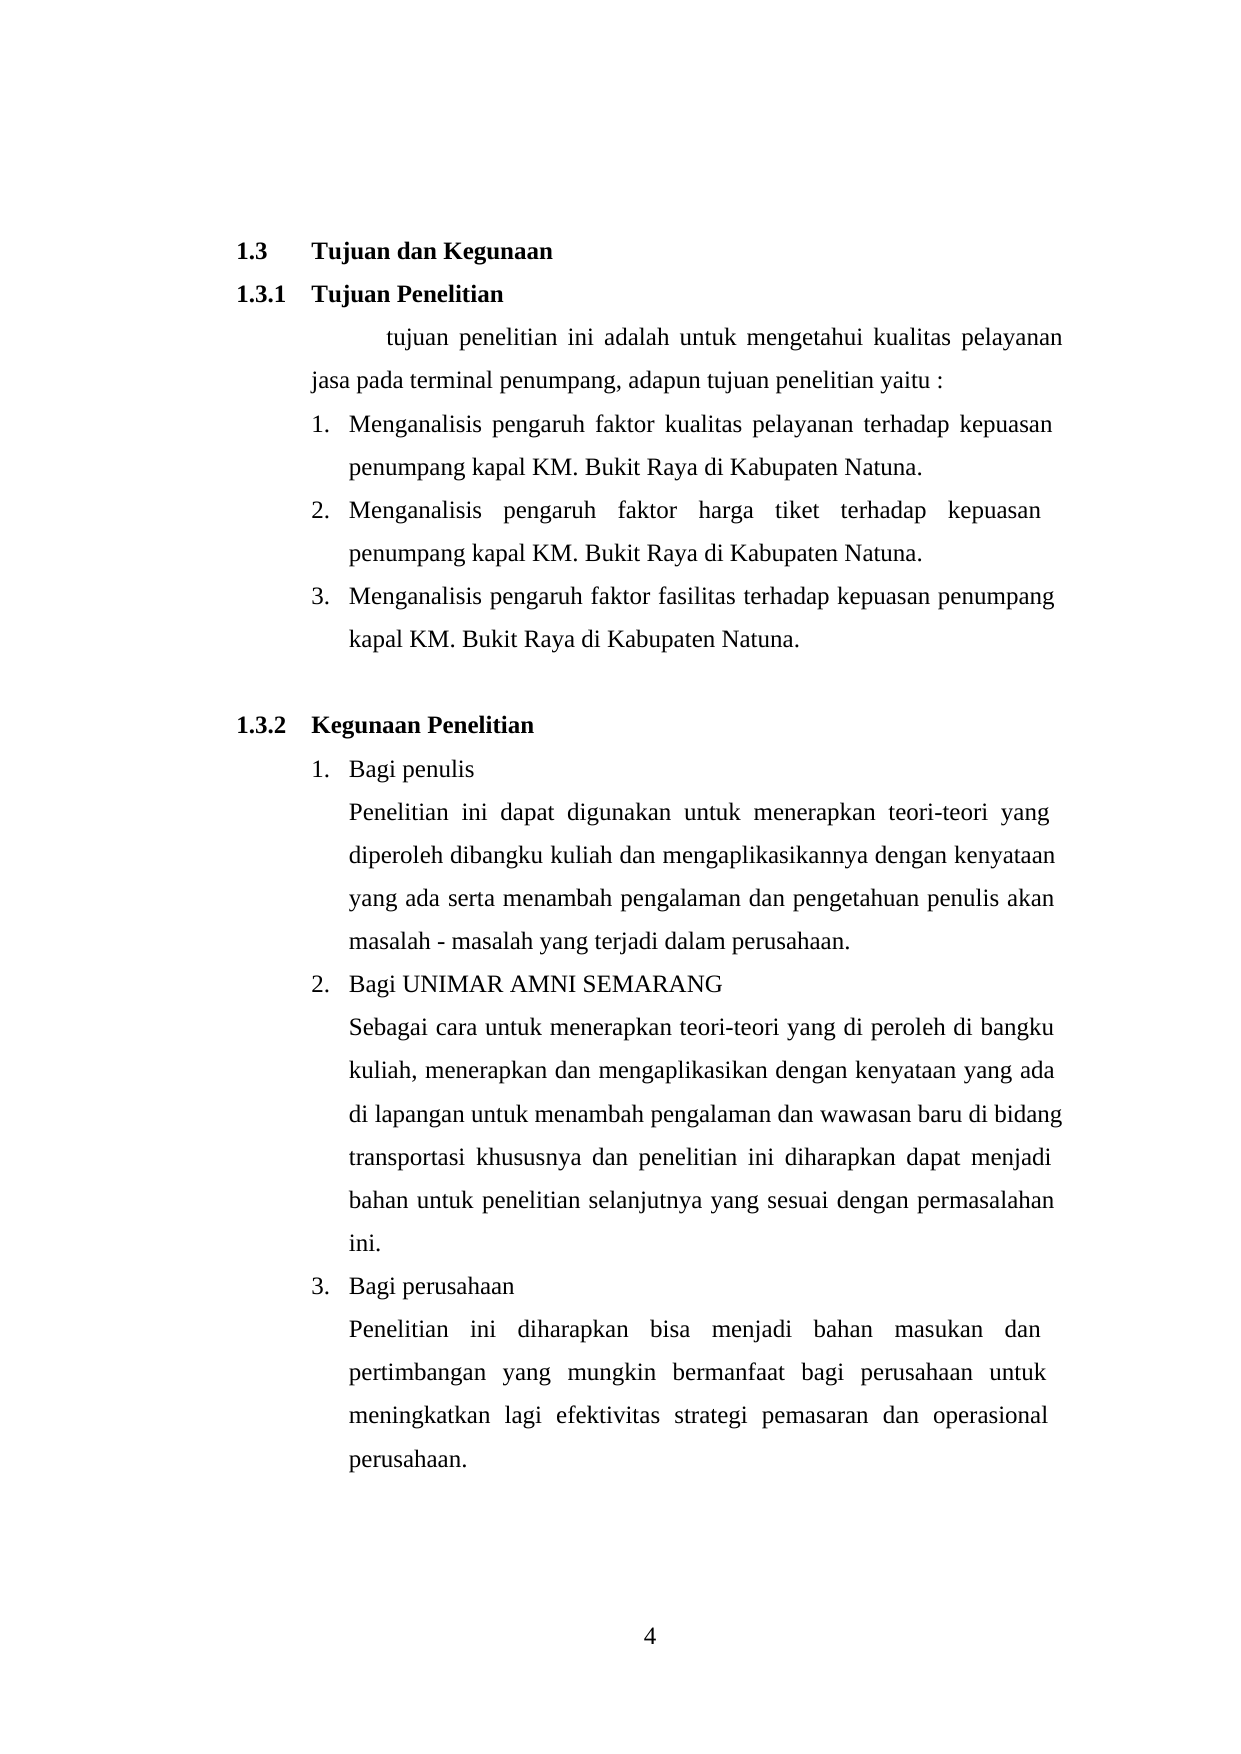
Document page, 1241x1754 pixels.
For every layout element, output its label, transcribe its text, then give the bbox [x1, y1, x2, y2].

list Bagi UNIMAR AMNI SEMARANG [311, 969, 1063, 998]
list 1.3 Tujuan dan Kegunaan [236, 236, 1063, 265]
list Menganalisis pengaruh faktor kualitas pelayanan terhadap kepuasan penumpang kapal KM. Bukit Raya di Kabupaten Natuna. [311, 409, 1063, 481]
list 1.3.2 Kegunaan Penelitian [236, 711, 1063, 739]
list Menganalisis pengaruh faktor harga tiket terhadap kepuasan penumpang kapal KM. Bukit Raya di Kabupaten Natuna. [311, 495, 1063, 567]
list 1.3.1 Tujuan Penelitian [236, 279, 1063, 308]
list tujuan penelitian ini adalah untuk mengetahui kualitas pelayanan jasa pada terminal penumpang, adapun tujuan penelitian yaitu : [236, 322, 1063, 394]
list Sebagai cara untuk menerapkan teori-teori yang di peroleh di bangku kuliah, menerapkan dan mengaplikasikan dengan kenyataan yang ada di lapangan untuk menambah pengalaman dan wawasan baru di bidang transportasi khususnya dan penelitian ini diharapkan dapat menjadi bahan untuk penelitian selanjutnya yang sesuai dengan permasalahan ini. [340, 1012, 1063, 1257]
list Bagi perusahaan [311, 1271, 1063, 1300]
list Bagi penulis [311, 754, 1063, 782]
list 3. Menganalisis pengaruh faktor fasilitas terhadap kepuasan penumpang kapal KM. Bukit Raya di Kabupaten Natuna. [236, 581, 1063, 653]
text Penelitian ini dapat digunakan untuk menerapkan teori-teori yang diperoleh dibangku kuliah dan mengaplikasikannya dengan kenyataan yang ada serta menambah pengalaman dan pengetahuan penulis akan masalah - masalah yang terjadi dalam perusahaan. [340, 797, 1063, 955]
list Penelitian ini diharapkan bisa menjadi bahan masukan dan pertimbangan yang mungkin bermanfaat bagi perusahaan untuk meningkatkan lagi efektivitas strategi pemasaran dan operasional perusahaan. [340, 1314, 1063, 1472]
